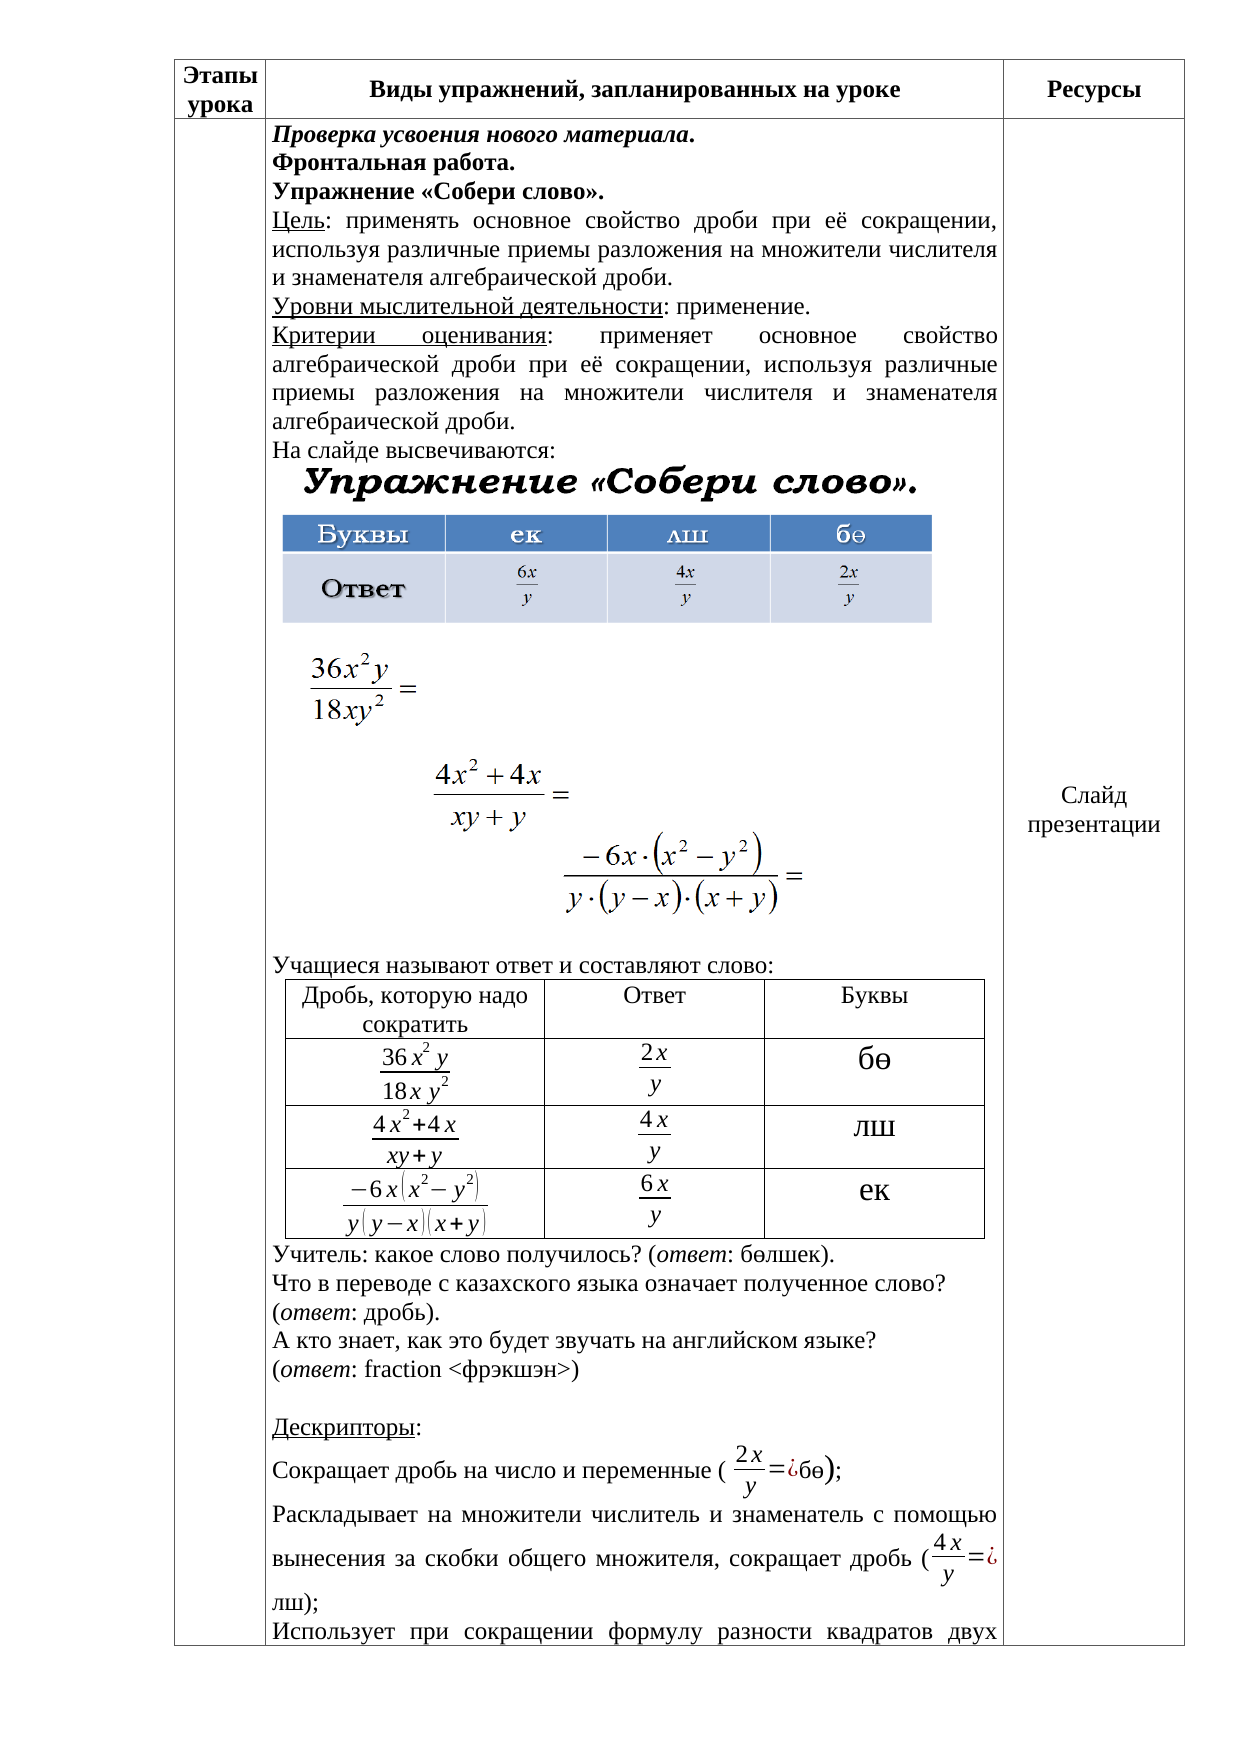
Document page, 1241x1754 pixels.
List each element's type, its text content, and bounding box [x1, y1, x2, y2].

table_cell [1004, 119, 1184, 1644]
table_header Виды упражнений, запланированных на уроке [266, 60, 1003, 118]
picture [271, 463, 938, 922]
table_header Ресурсы [1004, 60, 1184, 118]
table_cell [175, 119, 265, 1644]
table_header Этапы урока [175, 60, 265, 118]
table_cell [266, 119, 1003, 1644]
